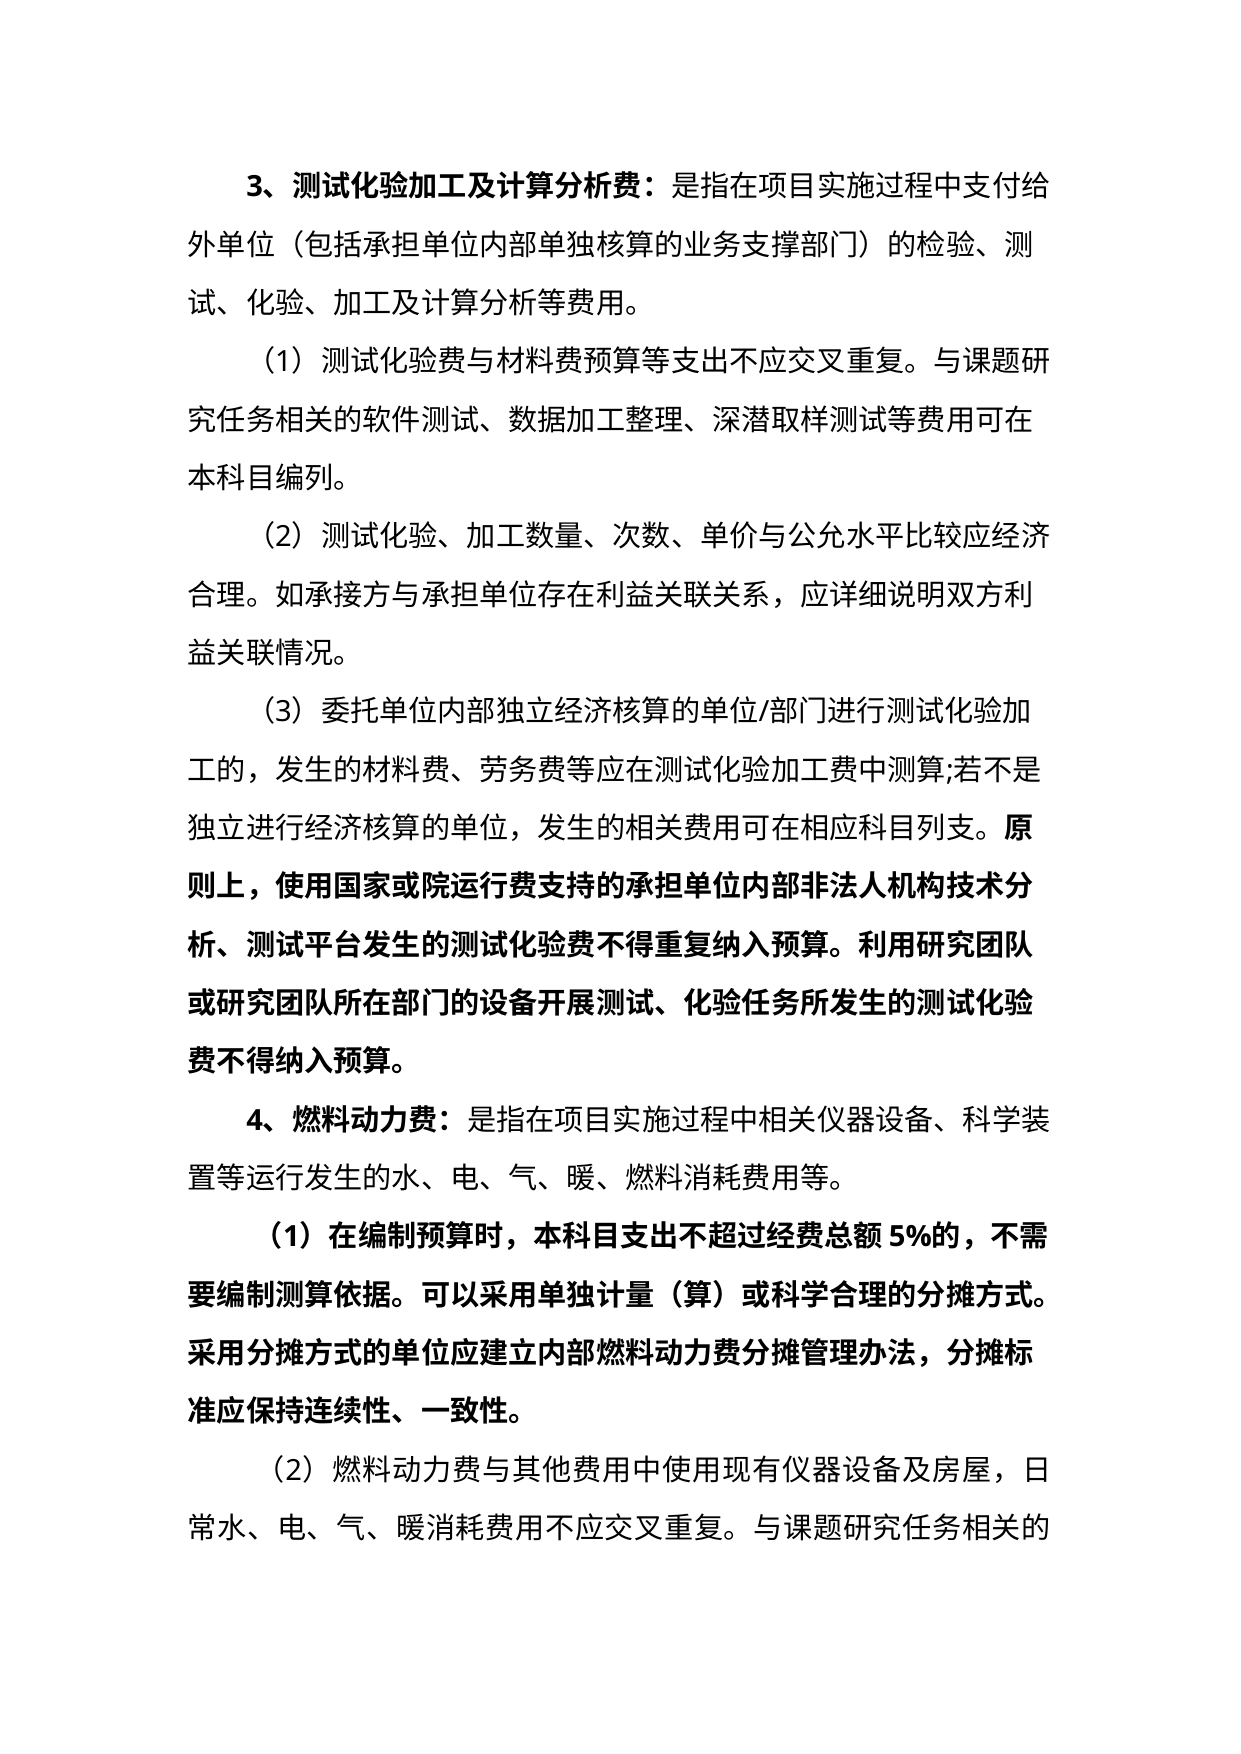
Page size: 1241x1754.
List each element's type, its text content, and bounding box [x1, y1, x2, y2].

text （3）委托单位内部独立经济核算的单位/部门进行测试化验加工的，发生的材料费、劳务费等应在测试化验加工费中测算;若不是独立进行经济核算的单位，发生的相关费用可在相应科目列支。原则上，使用国家或院运行费支持的承担单位内部非法人机构技术分析、测试平台发生的测试化验费不得重复纳入预算。利用研究团队或研究团队所在部门的设备开展测试、化验任务所发生的测试化验费不得纳入预算。 [187, 675, 1053, 1083]
text 4、燃料动力费：是指在项目实施过程中相关仪器设备、科学装置等运行发生的水、电、气、暖、燃料消耗费用等。 [187, 1083, 1053, 1200]
text （1）在编制预算时，本科目支出不超过经费总额5%的，不需要编制测算依据。可以采用单独计量（算）或科学合理的分摊方式。采用分摊方式的单位应建立内部燃料动力费分摊管理办法，分摊标准应保持连续性、一致性。 [187, 1200, 1053, 1433]
text （1）测试化验费与材料费预算等支出不应交叉重复。与课题研究任务相关的软件测试、数据加工整理、深潜取样测试等费用可在本科目编列。 [187, 325, 1053, 500]
text （2）测试化验、加工数量、次数、单价与公允水平比较应经济合理。如承接方与承担单位存在利益关联关系，应详细说明双方利益关联情况。 [187, 500, 1053, 675]
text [187, 1433, 1053, 1550]
text 3、测试化验加工及计算分析费：是指在项目实施过程中支付给外单位（包括承担单位内部单独核算的业务支撑部门）的检验、测试、化验、加工及计算分析等费用。 [187, 150, 1053, 325]
